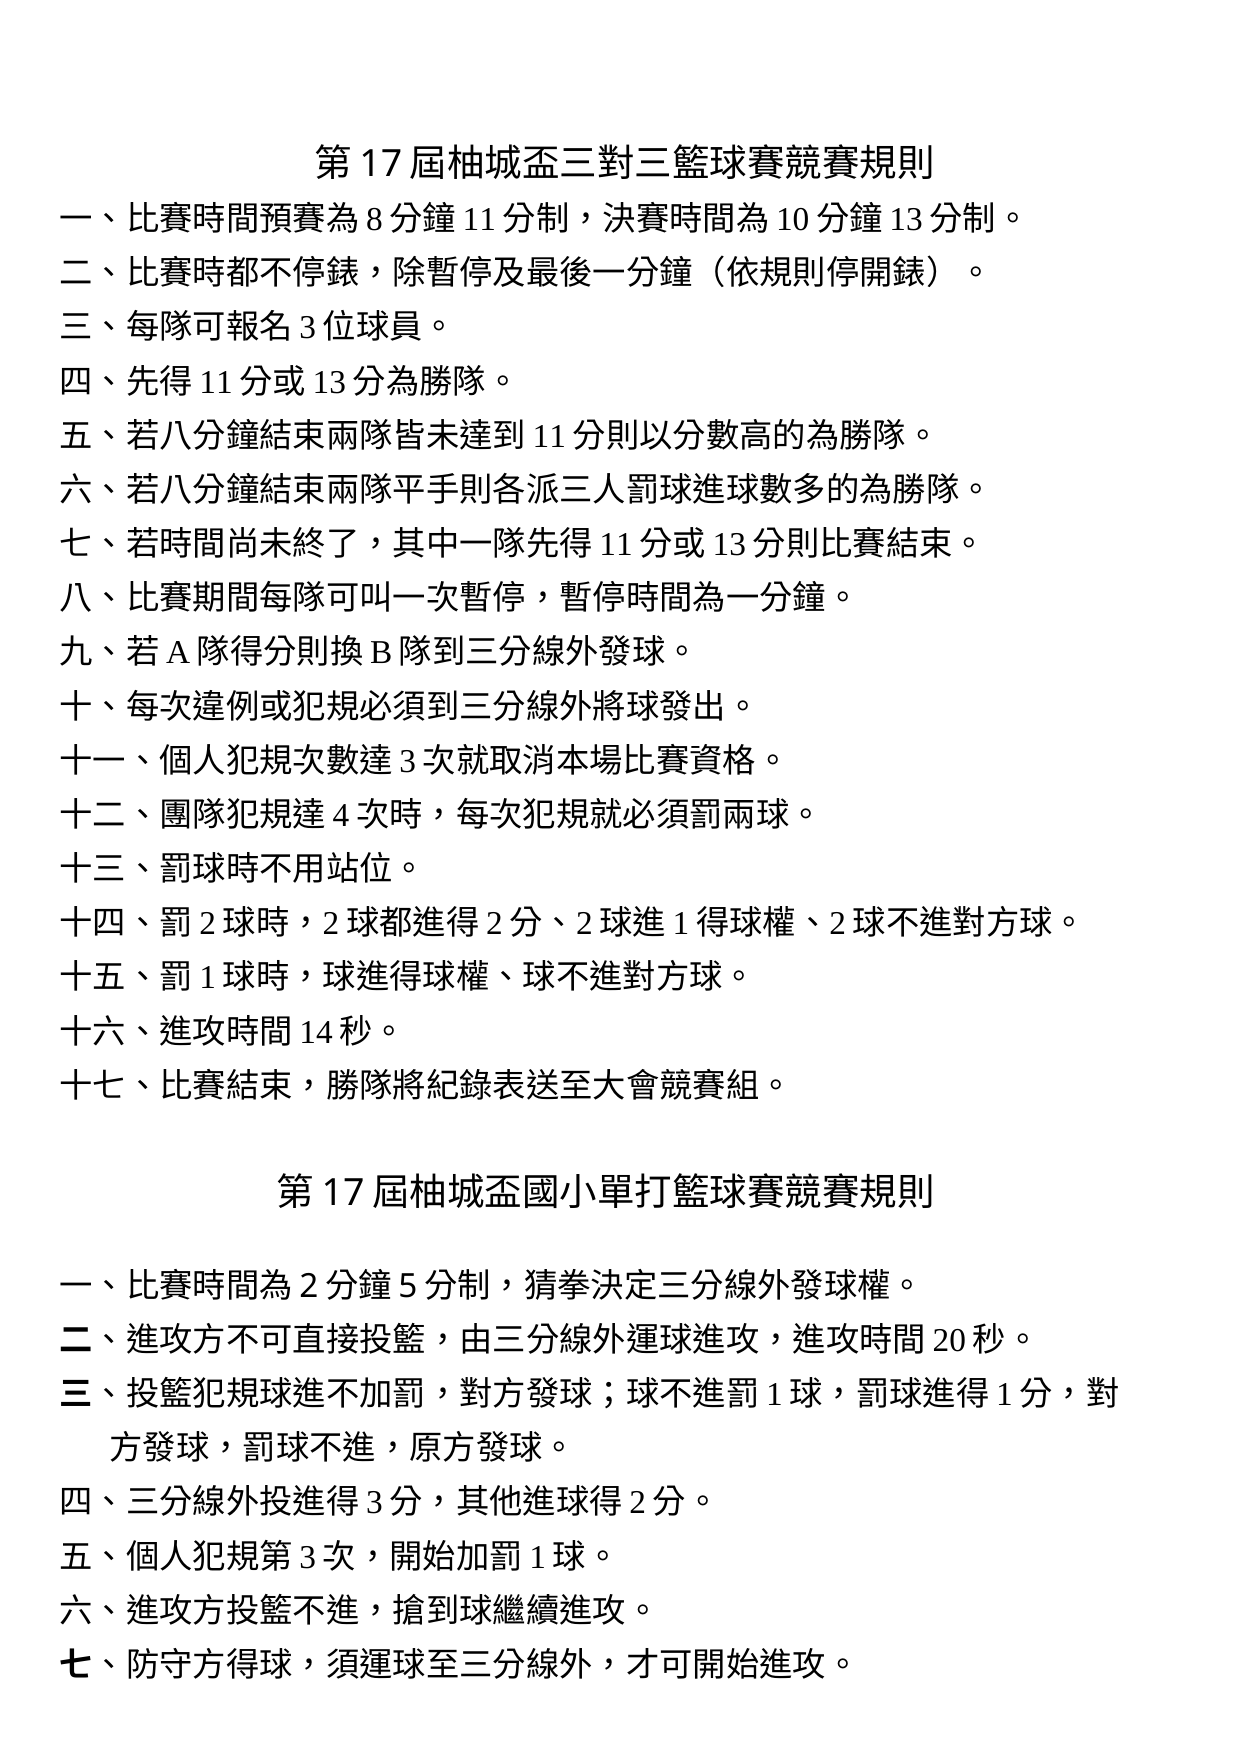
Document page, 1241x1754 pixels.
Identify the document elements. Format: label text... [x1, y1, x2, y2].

text 四、三分線外投進得3分，其他進球得2分。 [59, 1471, 1152, 1525]
text 十四、罰2球時，2球都進得2分、2球進1得球權、2球不進對方球。 [59, 891, 1181, 946]
text 三、每隊可報名3位球員。 [59, 296, 1181, 350]
text 方發球，罰球不進，原方發球。 [59, 1416, 1152, 1471]
text 三、投籃犯規球進不加罰，對方發球；球不進罰1球，罰球進得1分，對 [59, 1362, 1152, 1416]
text 十一、個人犯規次數達3次就取消本場比賽資格。 [59, 729, 1181, 783]
text 第17屆柚城盃國小單打籃球賽競賽規則 [59, 1162, 1152, 1216]
text 四、先得11分或13分為勝隊。 [59, 350, 1181, 404]
text 五、個人犯規第3次，開始加罰1球。 [59, 1525, 1152, 1579]
text 八、比賽期間每隊可叫一次暫停，暫停時間為一分鐘。 [59, 566, 1181, 621]
list 一、比賽時間為2分鐘5分制，猜拳決定三分線外發球權。 [59, 1254, 1152, 1308]
text 七、若時間尚未終了，其中一隊先得11分或13分則比賽結束。 [59, 512, 1181, 566]
text 二、比賽時都不停錶，除暫停及最後一分鐘（依規則停開錶）。 [59, 241, 1181, 296]
text 九、若A隊得分則換B隊到三分線外發球。 [59, 621, 1181, 675]
text 六、進攻方投籃不進，搶到球繼續進攻。 [59, 1579, 1152, 1633]
text 第17屆柚城盃三對三籃球賽競賽規則 [40, 133, 1208, 187]
text 十七、比賽結束，勝隊將紀錄表送至大會競賽組。 [59, 1054, 1181, 1108]
text 二、進攻方不可直接投籃，由三分線外運球進攻，進攻時間20秒。 [59, 1308, 1152, 1362]
text 十六、進攻時間14秒。 [59, 1000, 1181, 1054]
text 七、防守方得球，須運球至三分線外，才可開始進攻。 [59, 1633, 1152, 1687]
text 五、若八分鐘結束兩隊皆未達到11分則以分數高的為勝隊。 [59, 404, 1181, 458]
text 十五、罰1球時，球進得球權、球不進對方球。 [59, 946, 1181, 1000]
text 十二、團隊犯規達4次時，每次犯規就必須罰兩球。 [59, 783, 1181, 837]
text 十、每次違例或犯規必須到三分線外將球發出。 [59, 675, 1181, 729]
text 六、若八分鐘結束兩隊平手則各派三人罰球進球數多的為勝隊。 [59, 458, 1181, 512]
text 十三、罰球時不用站位。 [59, 837, 1181, 891]
text 一、比賽時間預賽為8分鐘11分制，決賽時間為10分鐘13分制。 [59, 187, 1181, 241]
